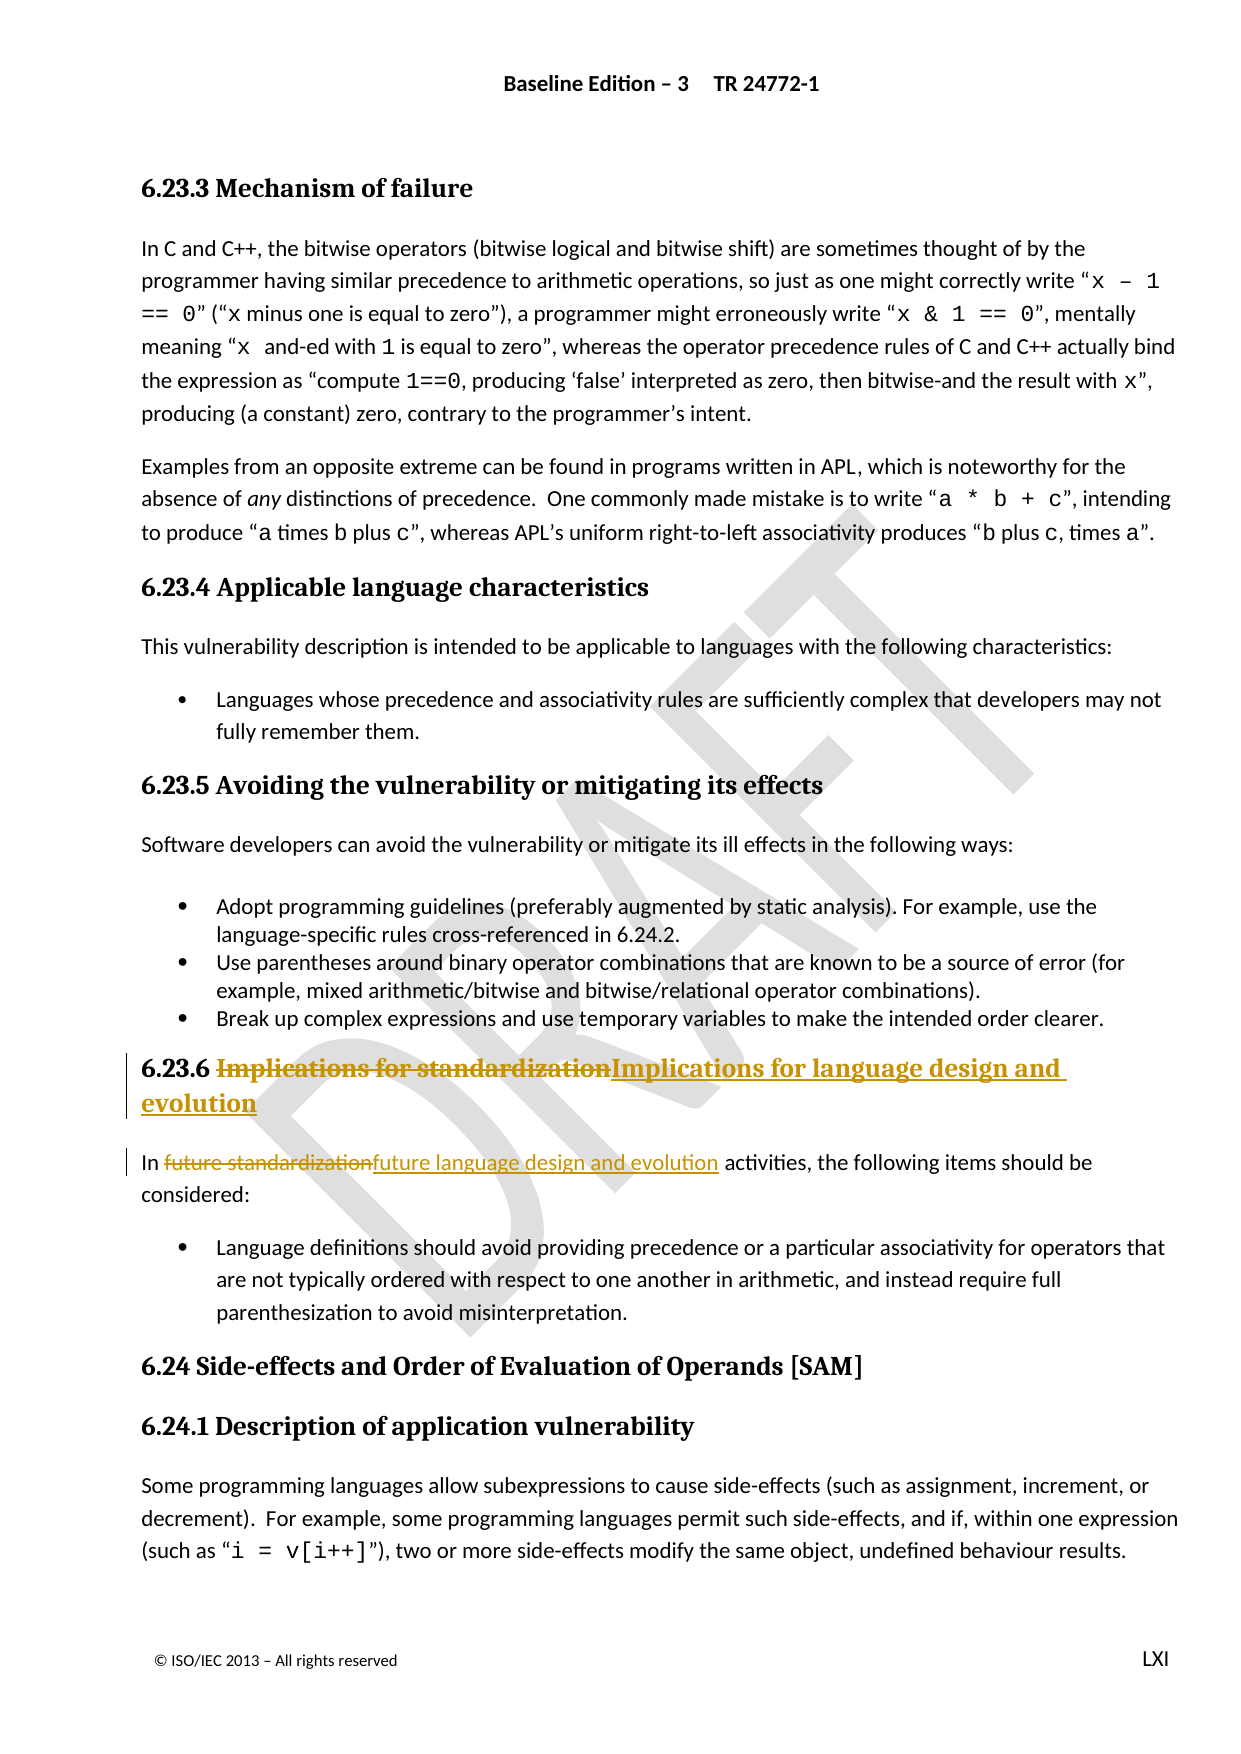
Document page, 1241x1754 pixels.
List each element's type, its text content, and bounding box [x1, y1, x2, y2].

text Examples from an opposite extreme can be found in programs written in APL, which is noteworthy for the absence of any distinctions of precedence. One commonly made mistake is to write “a * b + c”, intending to produce “a times b plus c”, whereas APL’s uniform right-to-left associativity produces “b plus c, times a”. [141, 452, 1182, 547]
text In C and C++, the bitwise operators (bitwise logical and bitwise shift) are sometimes thought of by the programmer having similar precedence to arithmetic operations, so just as one might correctly write “x – 1 == 0” (“x minus one is equal to zero”), a programmer might erroneously write “x & 1 == 0”, mentally meaning “x and-ed with 1 is equal to zero”, whereas the operator precedence rules of C and C++ actually bind the expression as “compute 1==0, producing ‘false’ interpreted as zero, then bitwise-and the result with x”, producing (a constant) zero, contrary to the programmer’s intent. [141, 234, 1182, 427]
subtitle 6.23.4 Applicable language characteristics [141, 572, 1182, 603]
subtitle 6.24 Side-effects and Order of Evaluation of Operands [SAM] [141, 1351, 1182, 1382]
text Some programming languages allow subexpressions to cause side-effects (such as assignment, increment, or decrement). For example, some programming languages permit such side-effects, and if, within one expression (such as “i = v[i++]”), two or more side-effects modify the same object, undefined behaviour results. [141, 1471, 1182, 1565]
list Break up complex expressions and use temporary variables to make the intended order clearer. [178, 1004, 1182, 1032]
list Use parentheses around binary operator combinations that are known to be a source of error (for example, mixed arithmetic/bitwise and bitwise/relational operator combinations). [178, 948, 1182, 1004]
list Language definitions should avoid providing precedence or a particular associativity for operators that are not typically ordered with respect to one another in arithmetic, and instead require full parenthesization to avoid misinterpretation. [178, 1233, 1182, 1326]
text This vulnerability description is intended to be applicable to languages with the following characteristics: [141, 632, 1182, 660]
subtitle 6.23.5 Avoiding the vulnerability or mitigating its effects [141, 770, 1182, 802]
list Languages whose precedence and associativity rules are sufficiently complex that developers may not fully remember them. [178, 685, 1182, 745]
text Software developers can avoid the vulnerability or mitigate its ill effects in the following ways: [141, 831, 1182, 858]
subtitle 6.23.6 [141, 1053, 1182, 1119]
list Adopt programming guidelines (preferably augmented by static analysis). For example, use the language-specific rules cross-referenced in 6.24.2. [178, 892, 1182, 948]
subtitle 6.24.1 Description of application vulnerability [141, 1411, 1182, 1442]
subtitle 6.23.3 Mechanism of failure [141, 173, 1182, 205]
text In activities, the following items should be considered: [141, 1148, 1182, 1208]
